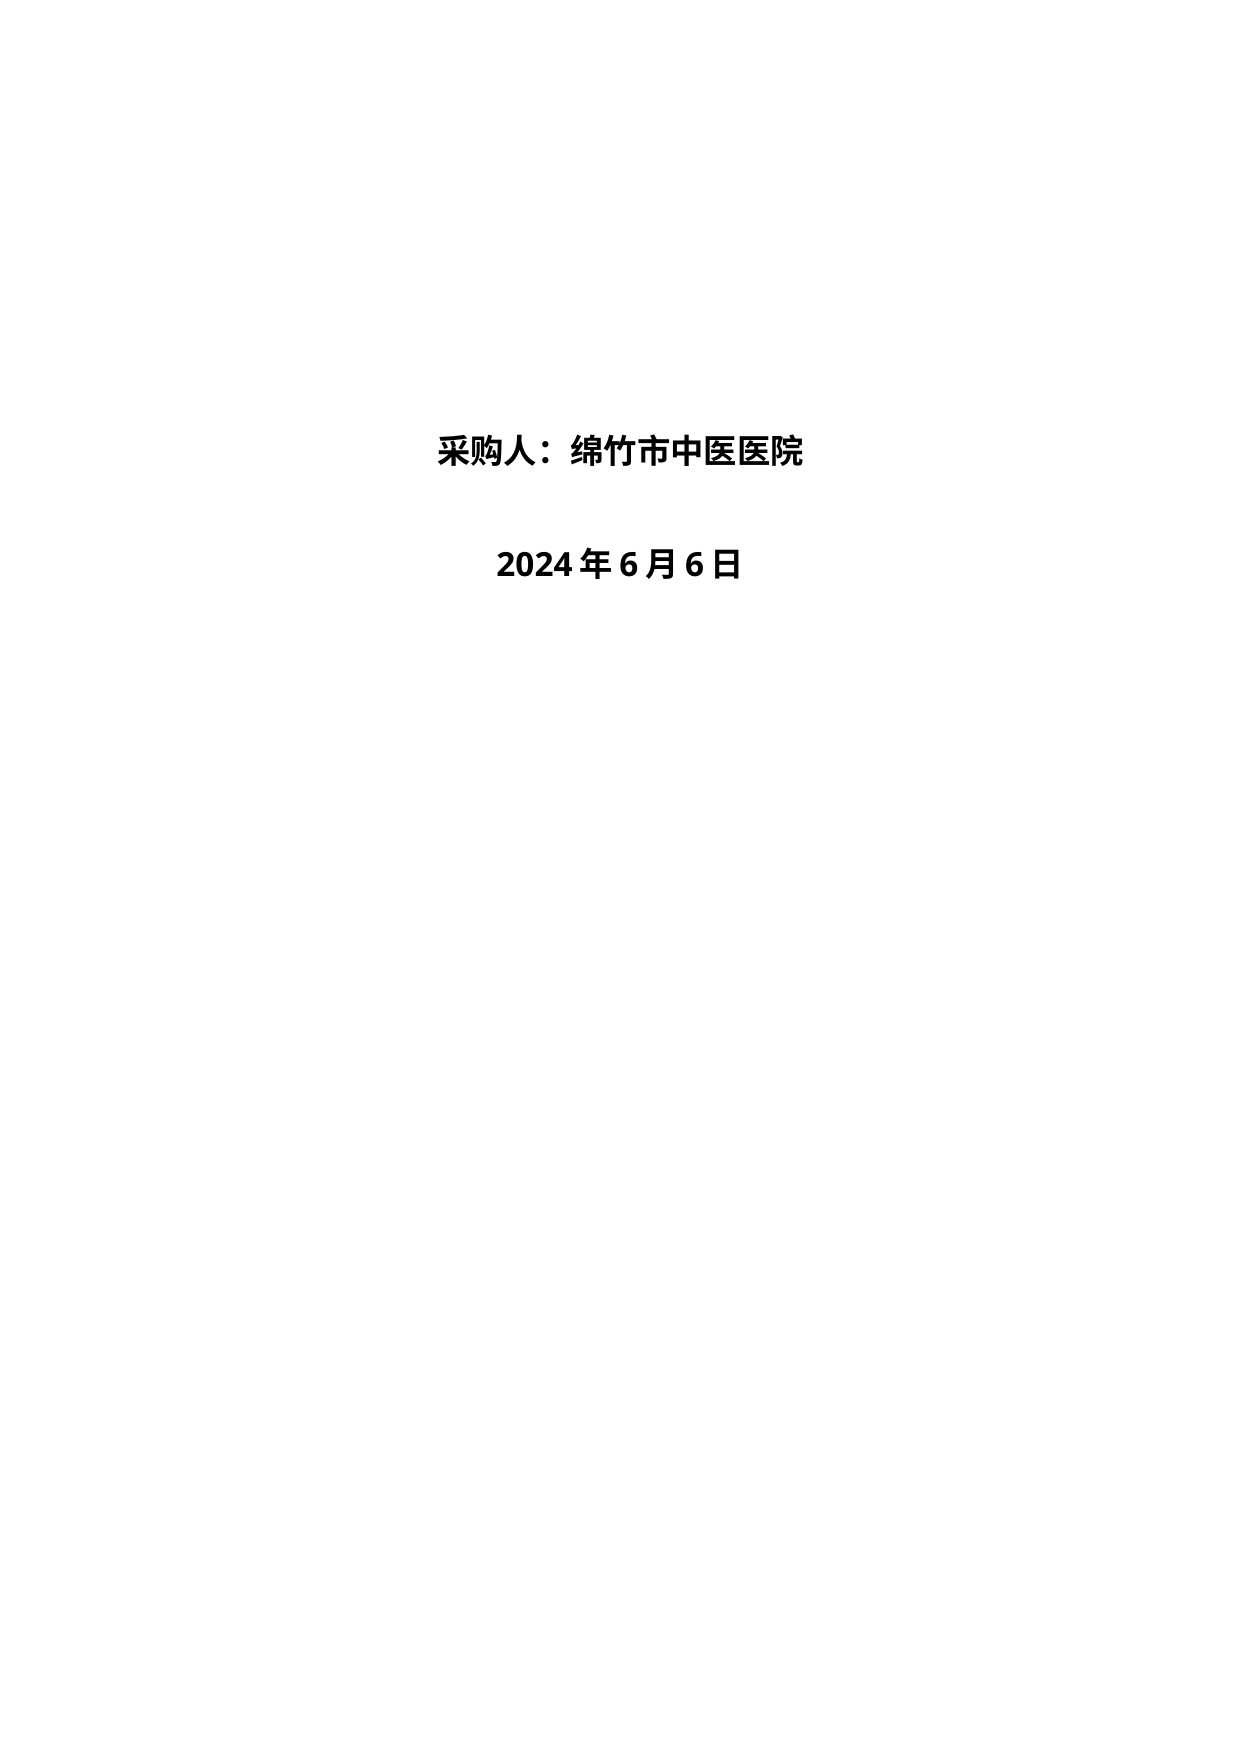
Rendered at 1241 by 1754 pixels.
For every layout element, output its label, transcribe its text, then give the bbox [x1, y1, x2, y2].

text 2024年6月6日 [187, 529, 1053, 594]
text 采购人：绵竹市中医医院 [187, 416, 1053, 481]
